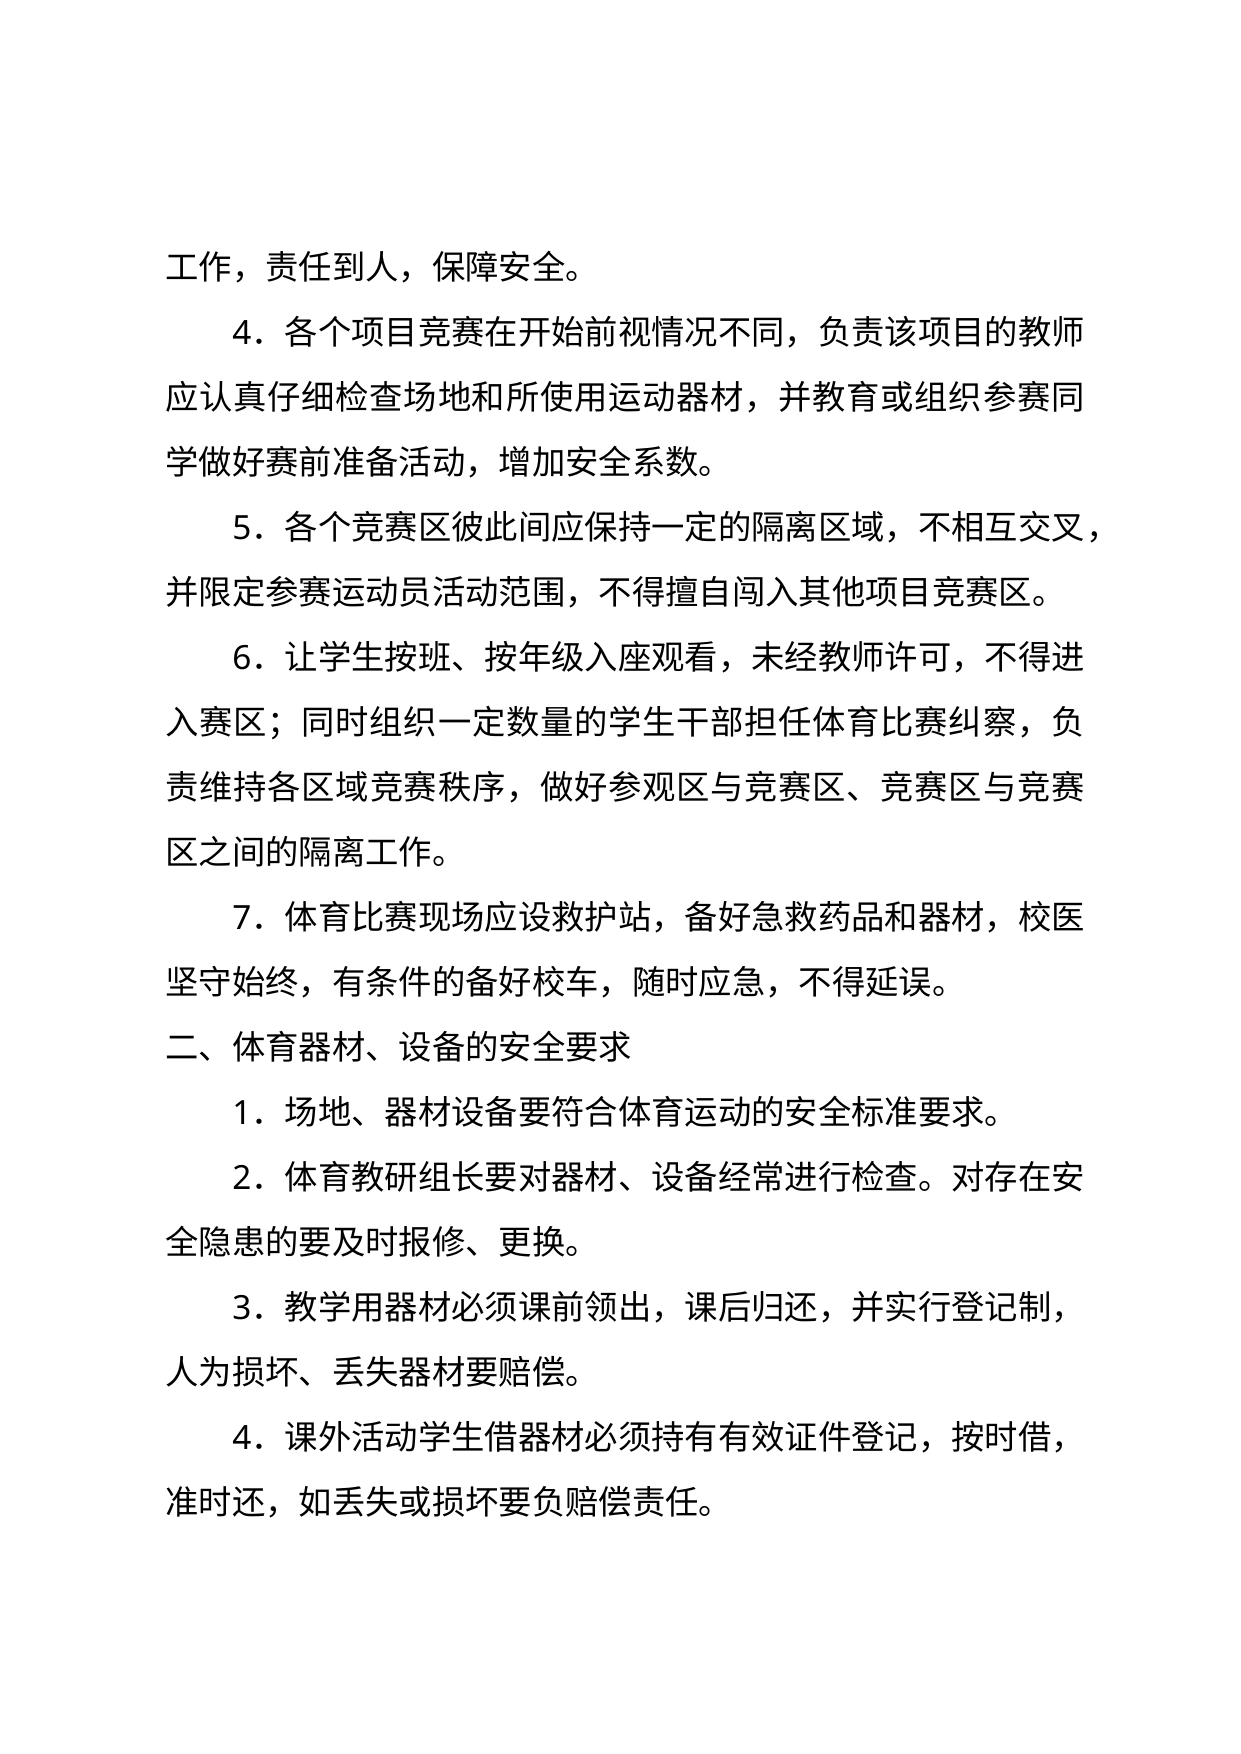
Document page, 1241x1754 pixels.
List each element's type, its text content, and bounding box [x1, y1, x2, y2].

text 3．教学用器材必须课前领出，课后归还，并实行登记制，人为损坏、丢失器材要赔偿。 [165, 1273, 1087, 1403]
text 1．场地、器材设备要符合体育运动的安全标准要求。 [165, 1078, 1087, 1143]
text 4．各个项目竞赛在开始前视情况不同，负责该项目的教师应认真仔细检查场地和所使用运动器材，并教育或组织参赛同学做好赛前准备活动，增加安全系数。 [165, 298, 1087, 493]
text 二、体育器材、设备的安全要求 [165, 1013, 1087, 1078]
text 4．课外活动学生借器材必须持有有效证件登记，按时借，准时还，如丢失或损坏要负赔偿责任。 [165, 1403, 1087, 1533]
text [165, 233, 1087, 298]
text 2．体育教研组长要对器材、设备经常进行检查。对存在安全隐患的要及时报修、更换。 [165, 1143, 1087, 1273]
text 6．让学生按班、按年级入座观看，未经教师许可，不得进入赛区；同时组织一定数量的学生干部担任体育比赛纠察，负责维持各区域竞赛秩序，做好参观区与竞赛区、竞赛区与竞赛区之间的隔离工作。 [165, 623, 1087, 883]
text 5．各个竞赛区彼此间应保持一定的隔离区域，不相互交叉，并限定参赛运动员活动范围，不得擅自闯入其他项目竞赛区。 [165, 493, 1087, 623]
text 7．体育比赛现场应设救护站，备好急救药品和器材，校医坚守始终，有条件的备好校车，随时应急，不得延误。 [165, 883, 1087, 1013]
